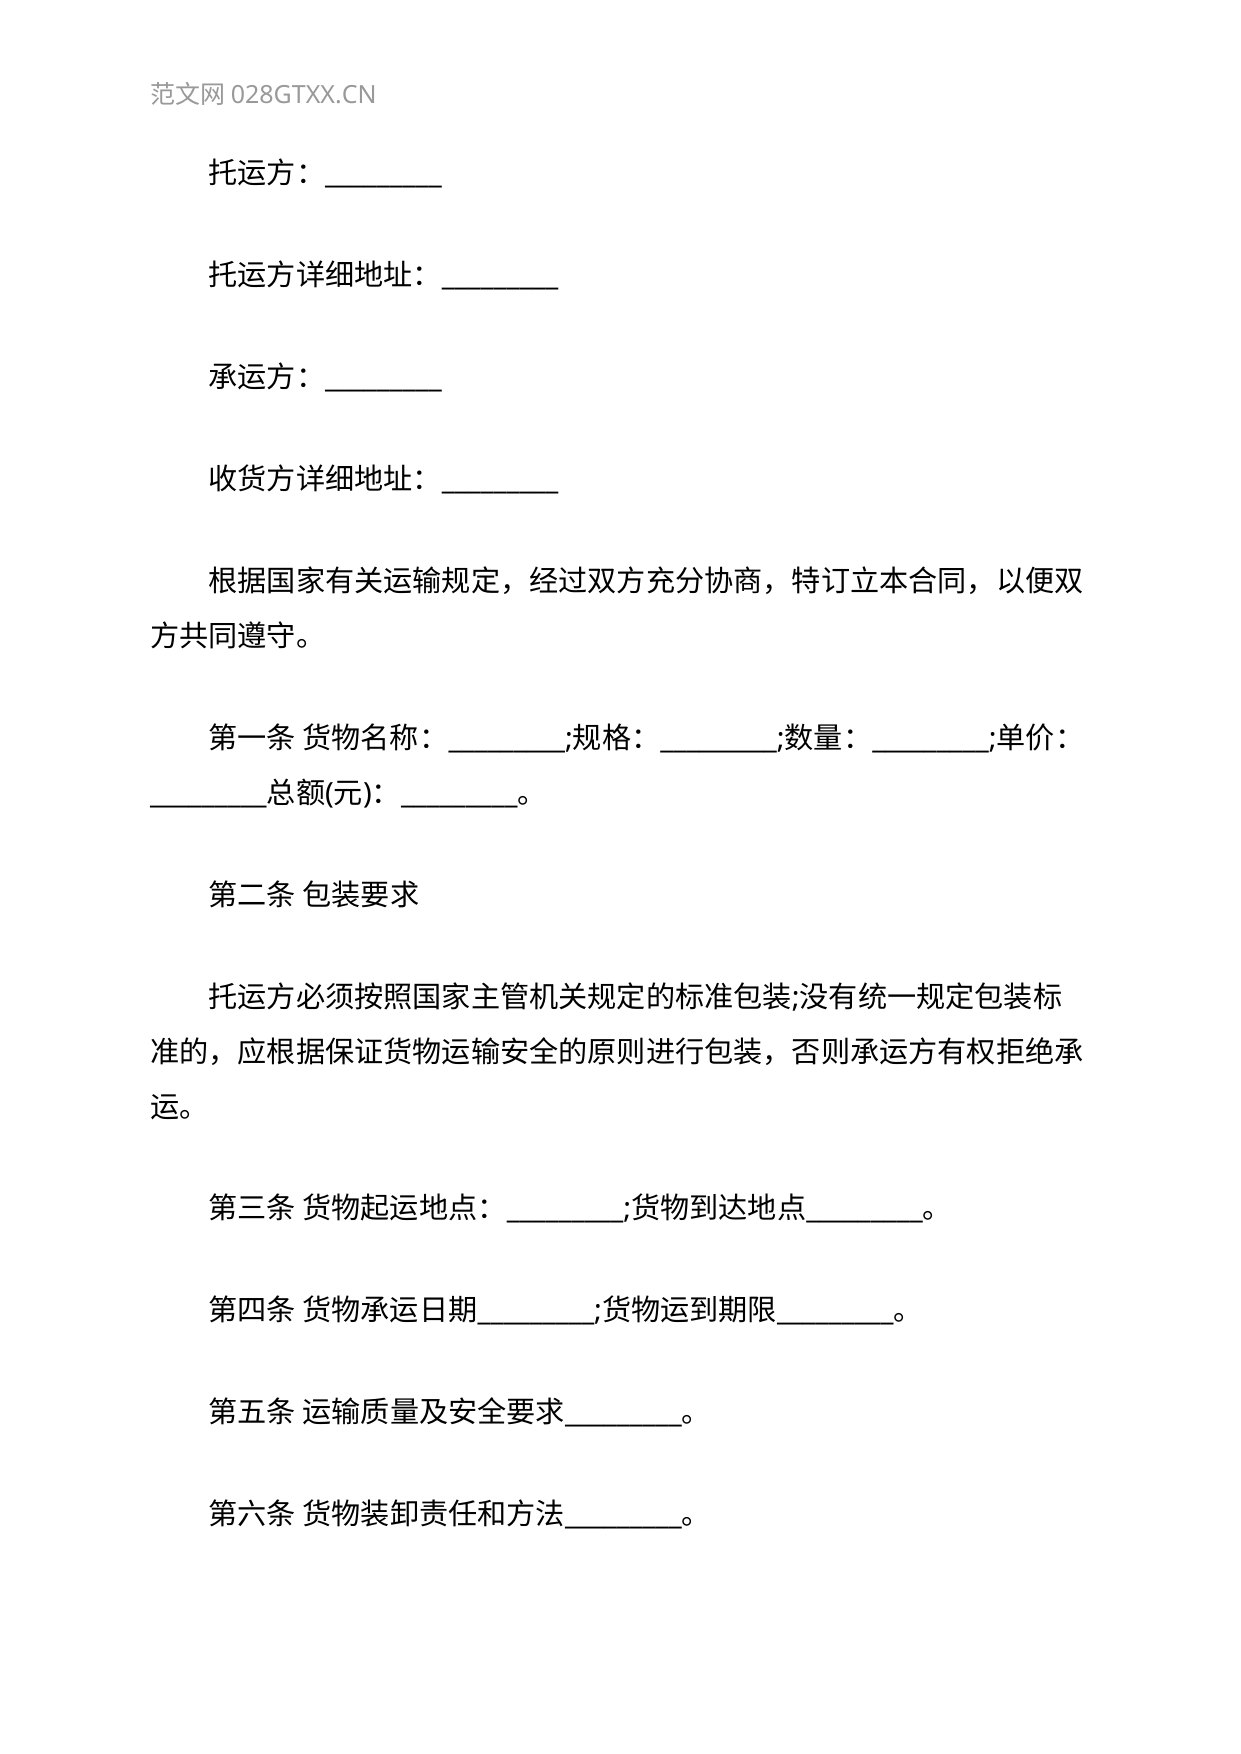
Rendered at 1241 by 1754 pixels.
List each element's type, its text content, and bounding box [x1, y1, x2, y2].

text 托运方必须按照国家主管机关规定的标准包装;没有统一规定包装标准的，应根据保证货物运输安全的原则进行包装，否则承运方有权拒绝承运。 [150, 973, 1090, 1126]
text 第一条 货物名称：_________;规格：_________;数量：_________;单价：_________总额(元)：_________。 [150, 714, 1090, 812]
text 托运方：_________ [150, 150, 1090, 192]
text 收货方详细地址：_________ [150, 456, 1090, 498]
text 第六条 货物装卸责任和方法_________。 [150, 1491, 1090, 1533]
text 托运方详细地址：_________ [150, 252, 1090, 294]
text 第五条 运输质量及安全要求_________。 [150, 1389, 1090, 1431]
text 第三条 货物起运地点：_________;货物到达地点_________。 [150, 1185, 1090, 1227]
text 第二条 包装要求 [150, 872, 1090, 914]
text 根据国家有关运输规定，经过双方充分协商，特订立本合同，以便双方共同遵守。 [150, 558, 1090, 655]
text 承运方：_________ [150, 354, 1090, 396]
text 第四条 货物承运日期_________;货物运到期限_________。 [150, 1287, 1090, 1329]
